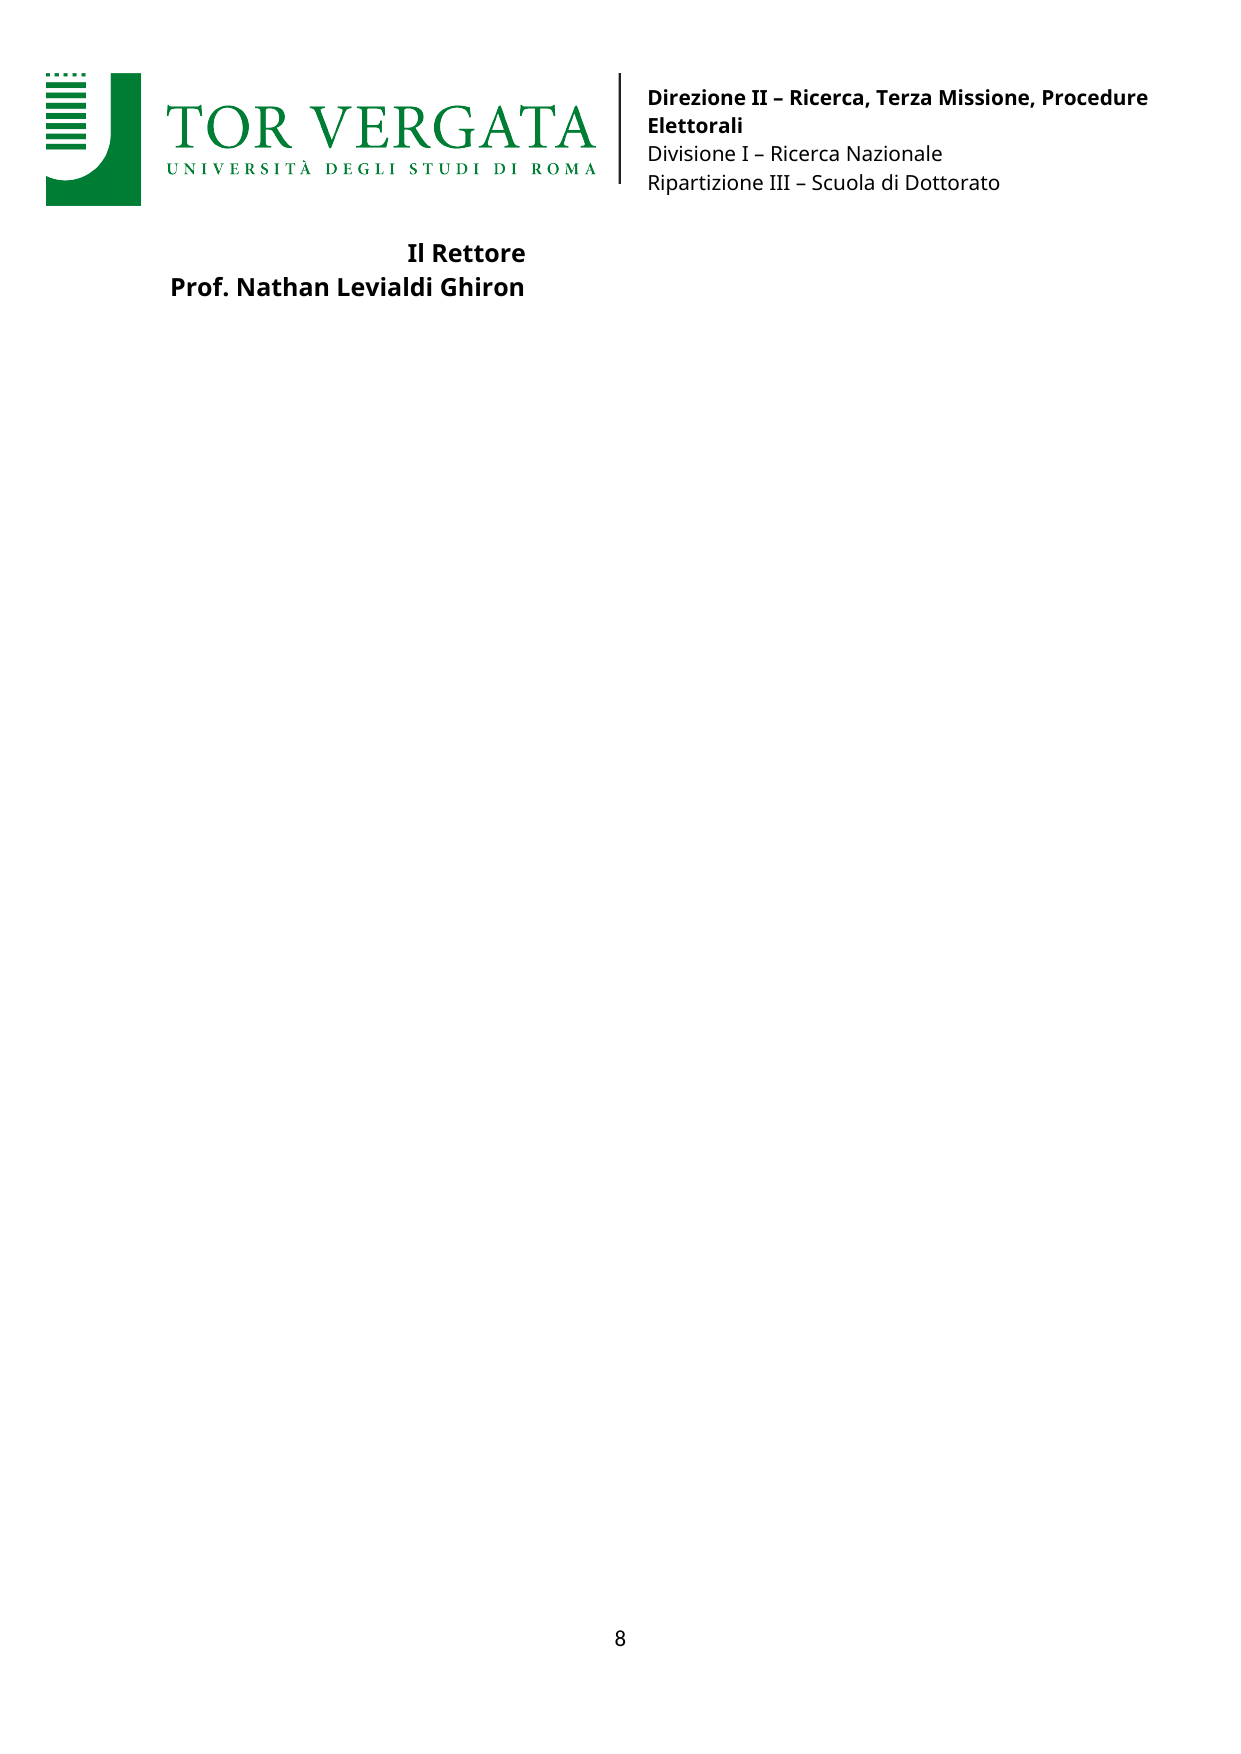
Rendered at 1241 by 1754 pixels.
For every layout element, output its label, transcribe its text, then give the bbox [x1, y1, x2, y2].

picture [46, 73, 596, 206]
text Prof. Nathan Levialdi Ghiron [118, 270, 1122, 304]
text Il Rettore [133, 236, 1122, 270]
